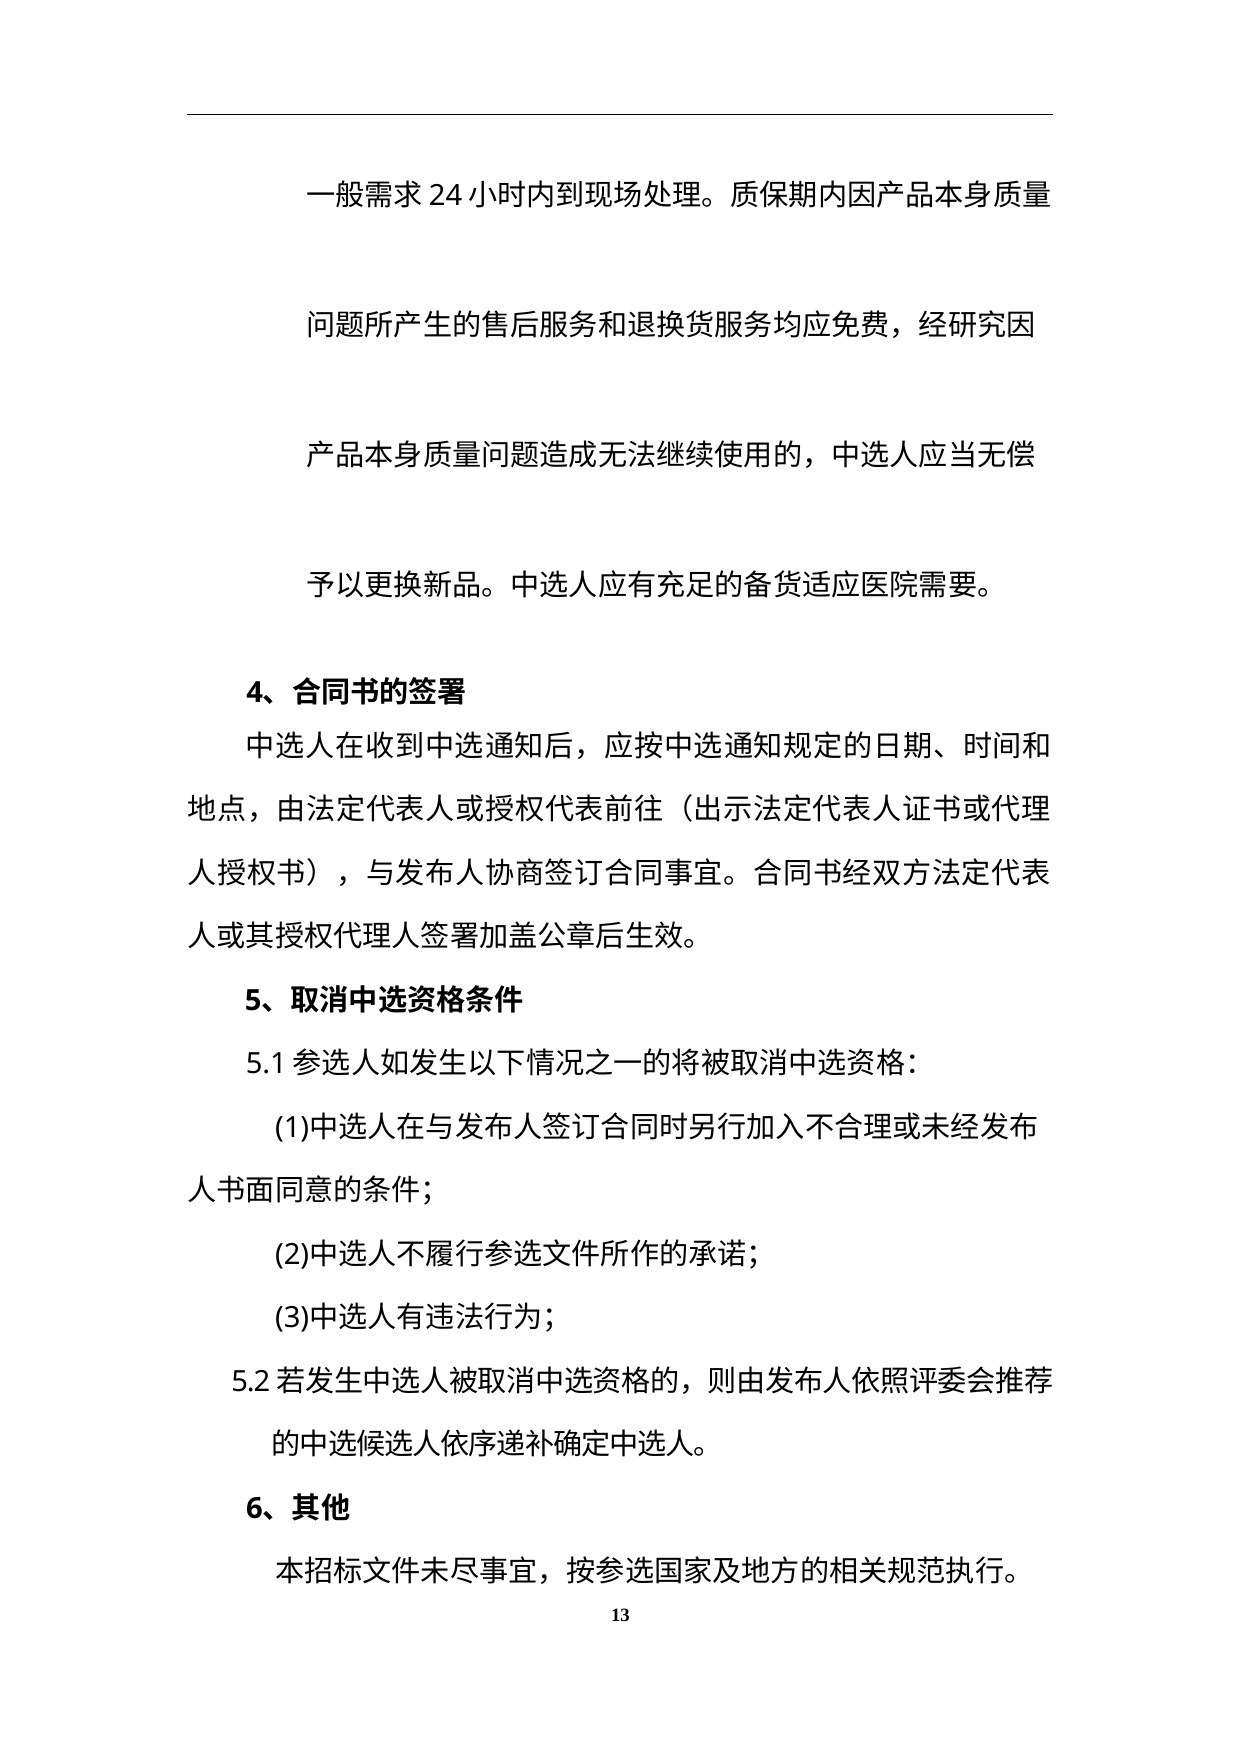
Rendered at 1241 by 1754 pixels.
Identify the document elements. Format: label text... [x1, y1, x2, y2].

text (2)中选人不履行参选文件所作的承诺； [187, 1230, 1053, 1273]
text 本招标文件未尽事宜，按参选国家及地方的相关规范执行。 [187, 1548, 1053, 1590]
text 6、其他 [187, 1484, 1053, 1527]
text 5、取消中选资格条件 [187, 976, 1053, 1019]
text 中选人在收到中选通知后，应按中选通知规定的日期、时间和地点，由法定代表人或授权代表前往（出示法定代表人证书或代理人授权书），与发布人协商签订合同事宜。合同书经双方法定代表人或其授权代理人签署加盖公章后生效。 [187, 722, 1053, 955]
text 5.2若发生中选人被取消中选资格的，则由发布人依照评委会推荐的中选候选人依序递补确定中选人。 [231, 1357, 1053, 1463]
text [233, 160, 1053, 615]
text 5.1参选人如发生以下情况之一的将被取消中选资格： [187, 1040, 1053, 1082]
text (1)中选人在与发布人签订合同时另行加入不合理或未经发布人书面同意的条件； [187, 1103, 1053, 1209]
text (3)中选人有违法行为； [187, 1294, 1053, 1336]
text 4、合同书的签署 [187, 657, 1053, 722]
